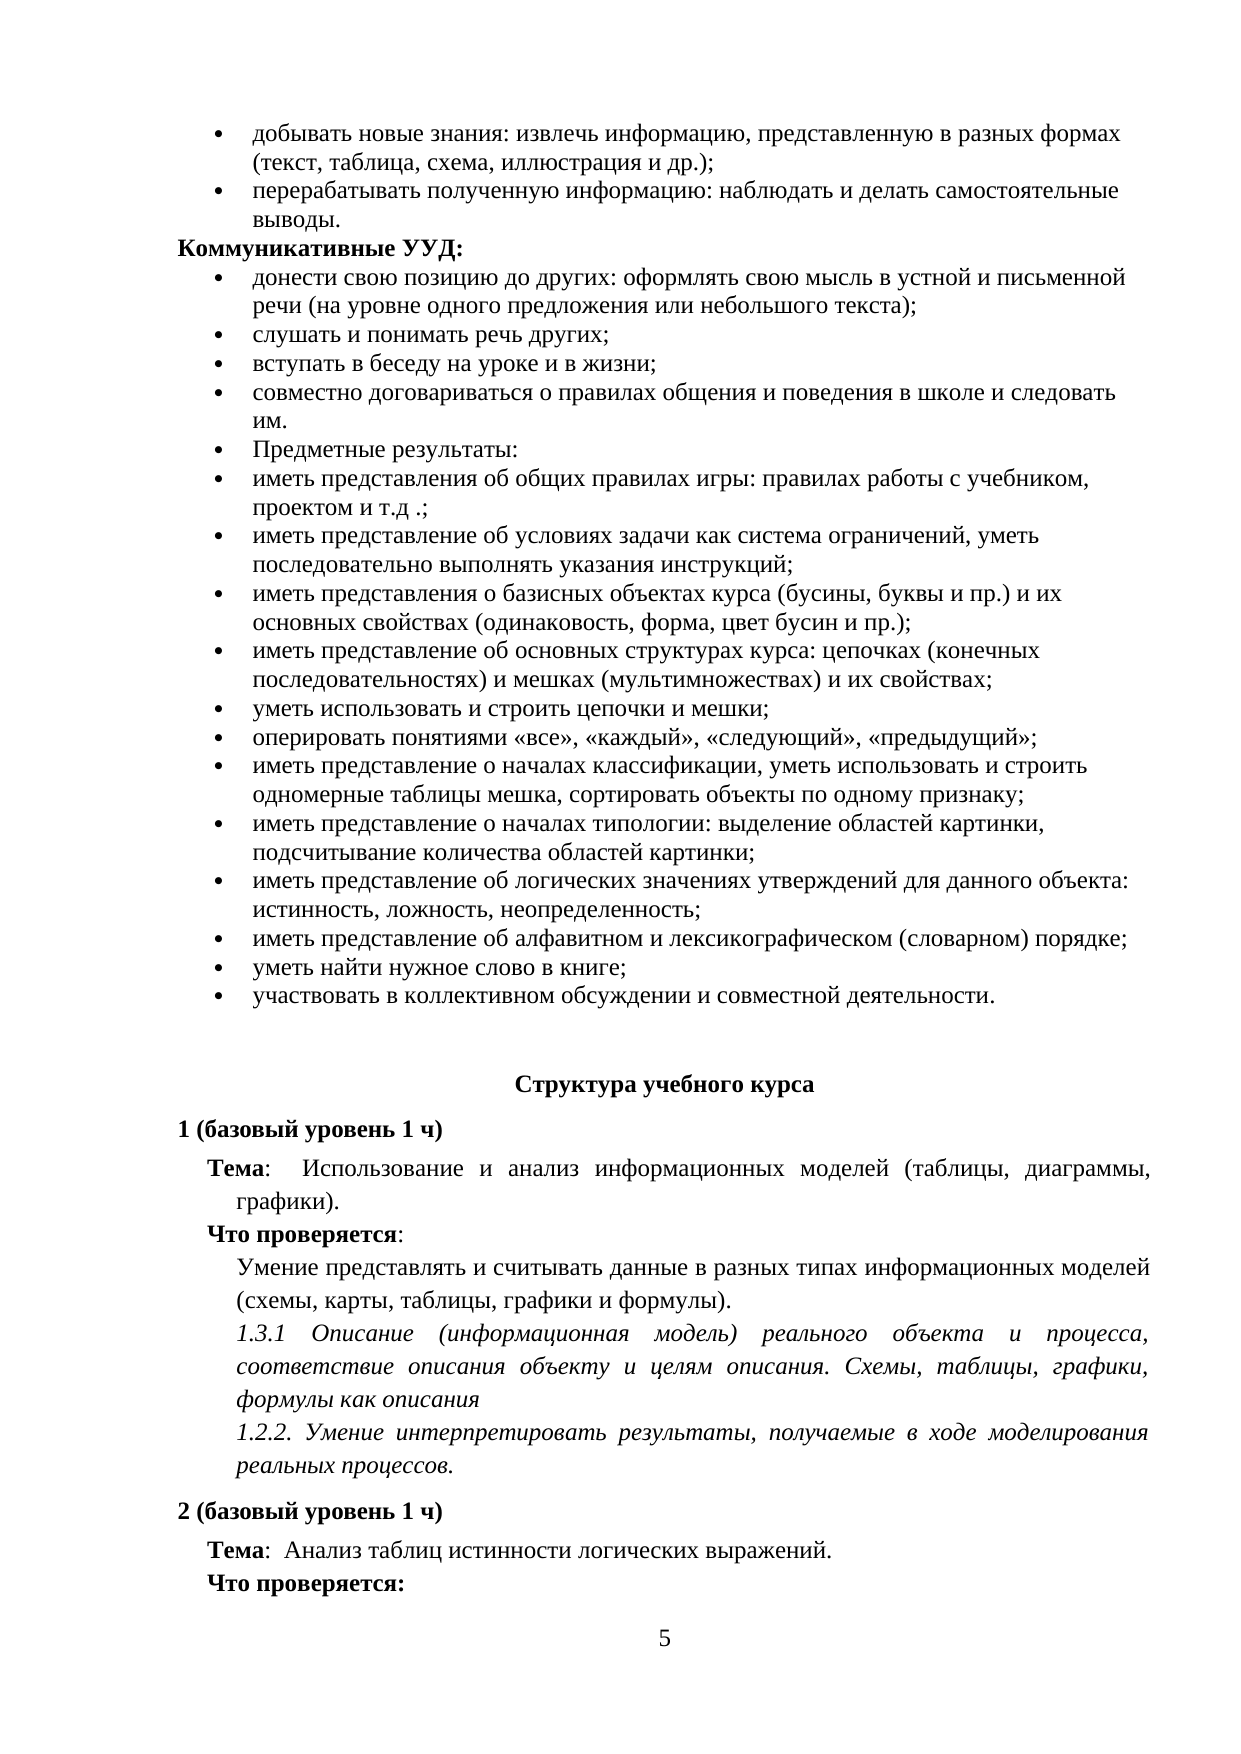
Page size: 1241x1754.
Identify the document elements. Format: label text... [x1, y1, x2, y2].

list уметь использовать и строить цепочки и мешки; [215, 693, 1152, 722]
list иметь представление об условиях задачи как система ограничений, уметь последовательно выполнять указания инструкций; [215, 521, 1152, 578]
list иметь представления об общих правилах игры: правилах работы с учебником, проектом и т.д .; [215, 463, 1152, 521]
text 1 (базовый уровень 1 ч) [177, 1114, 1152, 1142]
list вступать в беседу на уроке и в жизни; [215, 348, 1152, 377]
text Что проверяется: [207, 1568, 1152, 1597]
list уметь найти нужное слово в книге; [215, 952, 1152, 981]
text 2 (базовый уровень 1 ч) [177, 1496, 1152, 1524]
list донести свою позицию до других: оформлять свою мысль в устной и письменной речи (на уровне одного предложения или небольшого текста); [215, 262, 1152, 319]
list иметь представление о началах классификации, уметь использовать и строить одномерные таблицы мешка, сортировать объекты по одному признаку; [215, 751, 1152, 808]
list иметь представление об основных структурах курса: цепочках (конечных последовательностях) и мешках (мультимножествах) и их свойствах; [215, 636, 1152, 693]
list слушать и понимать речь других; [215, 319, 1152, 348]
text Тема: Анализ таблиц истинности логических выражений. [207, 1535, 1152, 1564]
list иметь представление об алфавитном и лексикографическом (словарном) порядке; [215, 923, 1152, 952]
list добывать новые знания: извлечь информацию, представленную в разных формах (текст, таблица, схема, иллюстрация и др.); [215, 118, 1152, 176]
list участвовать в коллективном обсуждении и совместной деятельности. [215, 981, 1152, 1009]
list иметь представления о базисных объектах курса (бусины, буквы и пр.) и их основных свойствах (одинаковость, форма, цвет бусин и пр.); [215, 578, 1152, 636]
list перерабатывать полученную информацию: наблюдать и делать самостоятельные выводы. [215, 176, 1152, 233]
list Предметные результаты: [215, 434, 1152, 463]
list совместно договариваться о правилах общения и поведения в школе и следовать им. [215, 377, 1152, 434]
text Тема: Использование и анализ информационных моделей (таблицы, диаграммы, графики). [207, 1153, 1152, 1215]
list иметь представление об логических значениях утверждений для данного объекта: истинность, ложность, неопределенность; [215, 866, 1152, 923]
text Умение представлять и считывать данные в разных типах информационных моделей (схемы, карты, таблицы, графики и формулы). [236, 1252, 1152, 1314]
list иметь представление о началах типологии: выделение областей картинки, подсчитывание количества областей картинки; [215, 808, 1152, 866]
text Коммуникативные УУД: [177, 233, 1152, 262]
text Структура учебного курса [177, 1067, 1152, 1098]
list оперировать понятиями «все», «каждый», «следующий», «предыдущий»; [215, 722, 1152, 751]
text 1.3.1 Описание (информационная модель) реального объекта и процесса, соответствие описания объекту и целям описания. Схемы, таблицы, графики, формулы как описания [236, 1318, 1152, 1413]
text 1.2.2. Умение интерпретировать результаты, получаемые в ходе моделирования реальных процессов. [236, 1417, 1152, 1479]
text Что проверяется: [207, 1219, 1152, 1248]
